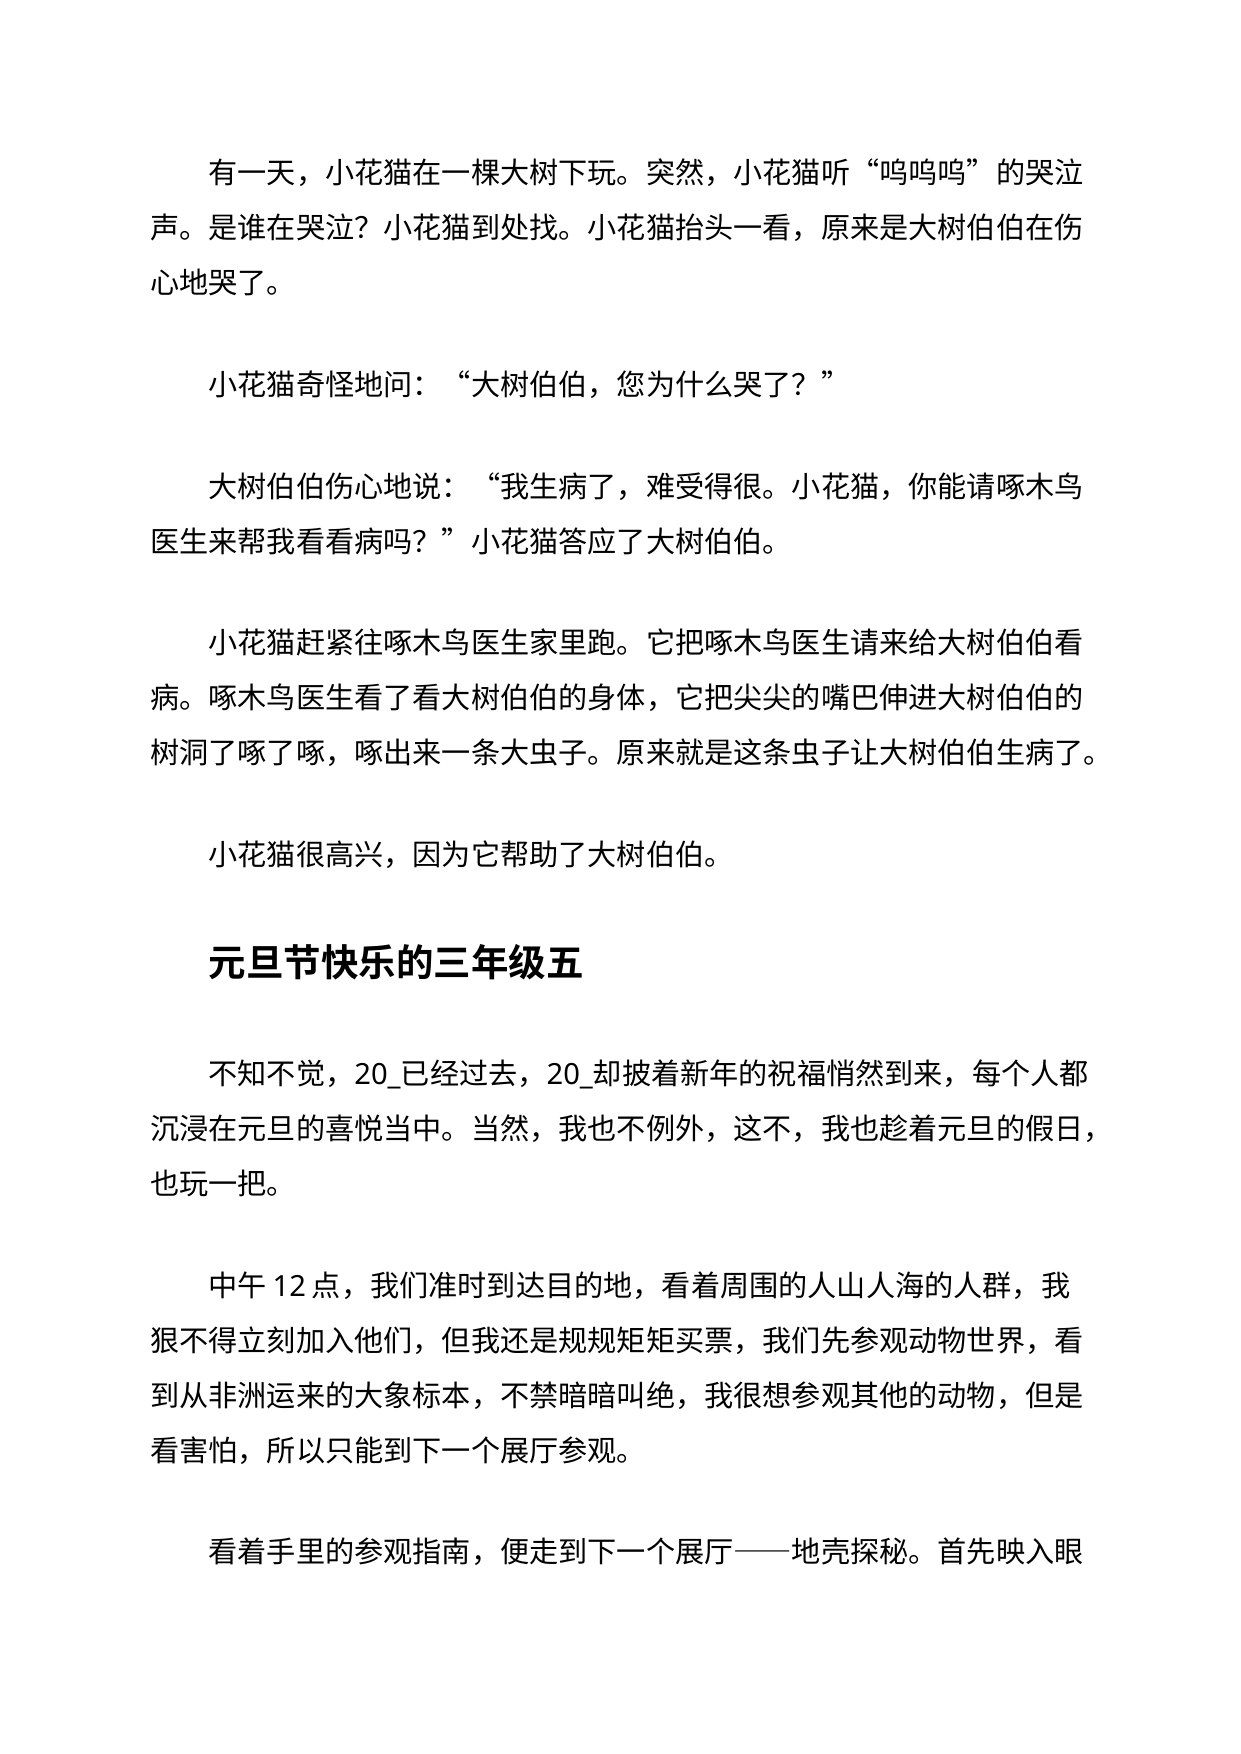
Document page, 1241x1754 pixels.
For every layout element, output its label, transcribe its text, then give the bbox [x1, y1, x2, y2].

text 小花猫很高兴，因为它帮助了大树伯伯。 [150, 832, 1090, 874]
text 中午12点，我们准时到达目的地，看着周围的人山人海的人群，我狠不得立刻加入他们，但我还是规规矩矩买票，我们先参观动物世界，看到从非洲运来的大象标本，不禁暗暗叫绝，我很想参观其他的动物，但是看害怕，所以只能到下一个展厅参观。 [150, 1262, 1090, 1469]
text 小花猫奇怪地问：“大树伯伯，您为什么哭了？” [150, 362, 1090, 404]
text 小花猫赶紧往啄木鸟医生家里跑。它把啄木鸟医生请来给大树伯伯看病。啄木鸟医生看了看大树伯伯的身体，它把尖尖的嘴巴伸进大树伯伯的树洞了啄了啄，啄出来一条大虫子。原来就是这条虫子让大树伯伯生病了。 [150, 620, 1090, 772]
text 元旦节快乐的三年级五 [150, 933, 1090, 988]
text 不知不觉，20_已经过去，20_却披着新年的祝福悄然到来，每个人都沉浸在元旦的喜悦当中。当然，我也不例外，这不，我也趁着元旦的假日，也玩一把。 [150, 1051, 1090, 1203]
text 大树伯伯伤心地说：“我生病了，难受得很。小花猫，你能请啄木鸟医生来帮我看看病吗？”小花猫答应了大树伯伯。 [150, 463, 1090, 561]
text 有一天，小花猫在一棵大树下玩。突然，小花猫听“呜呜呜”的哭泣声。是谁在哭泣？小花猫到处找。小花猫抬头一看，原来是大树伯伯在伤心地哭了。 [150, 150, 1090, 302]
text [150, 1529, 1090, 1571]
